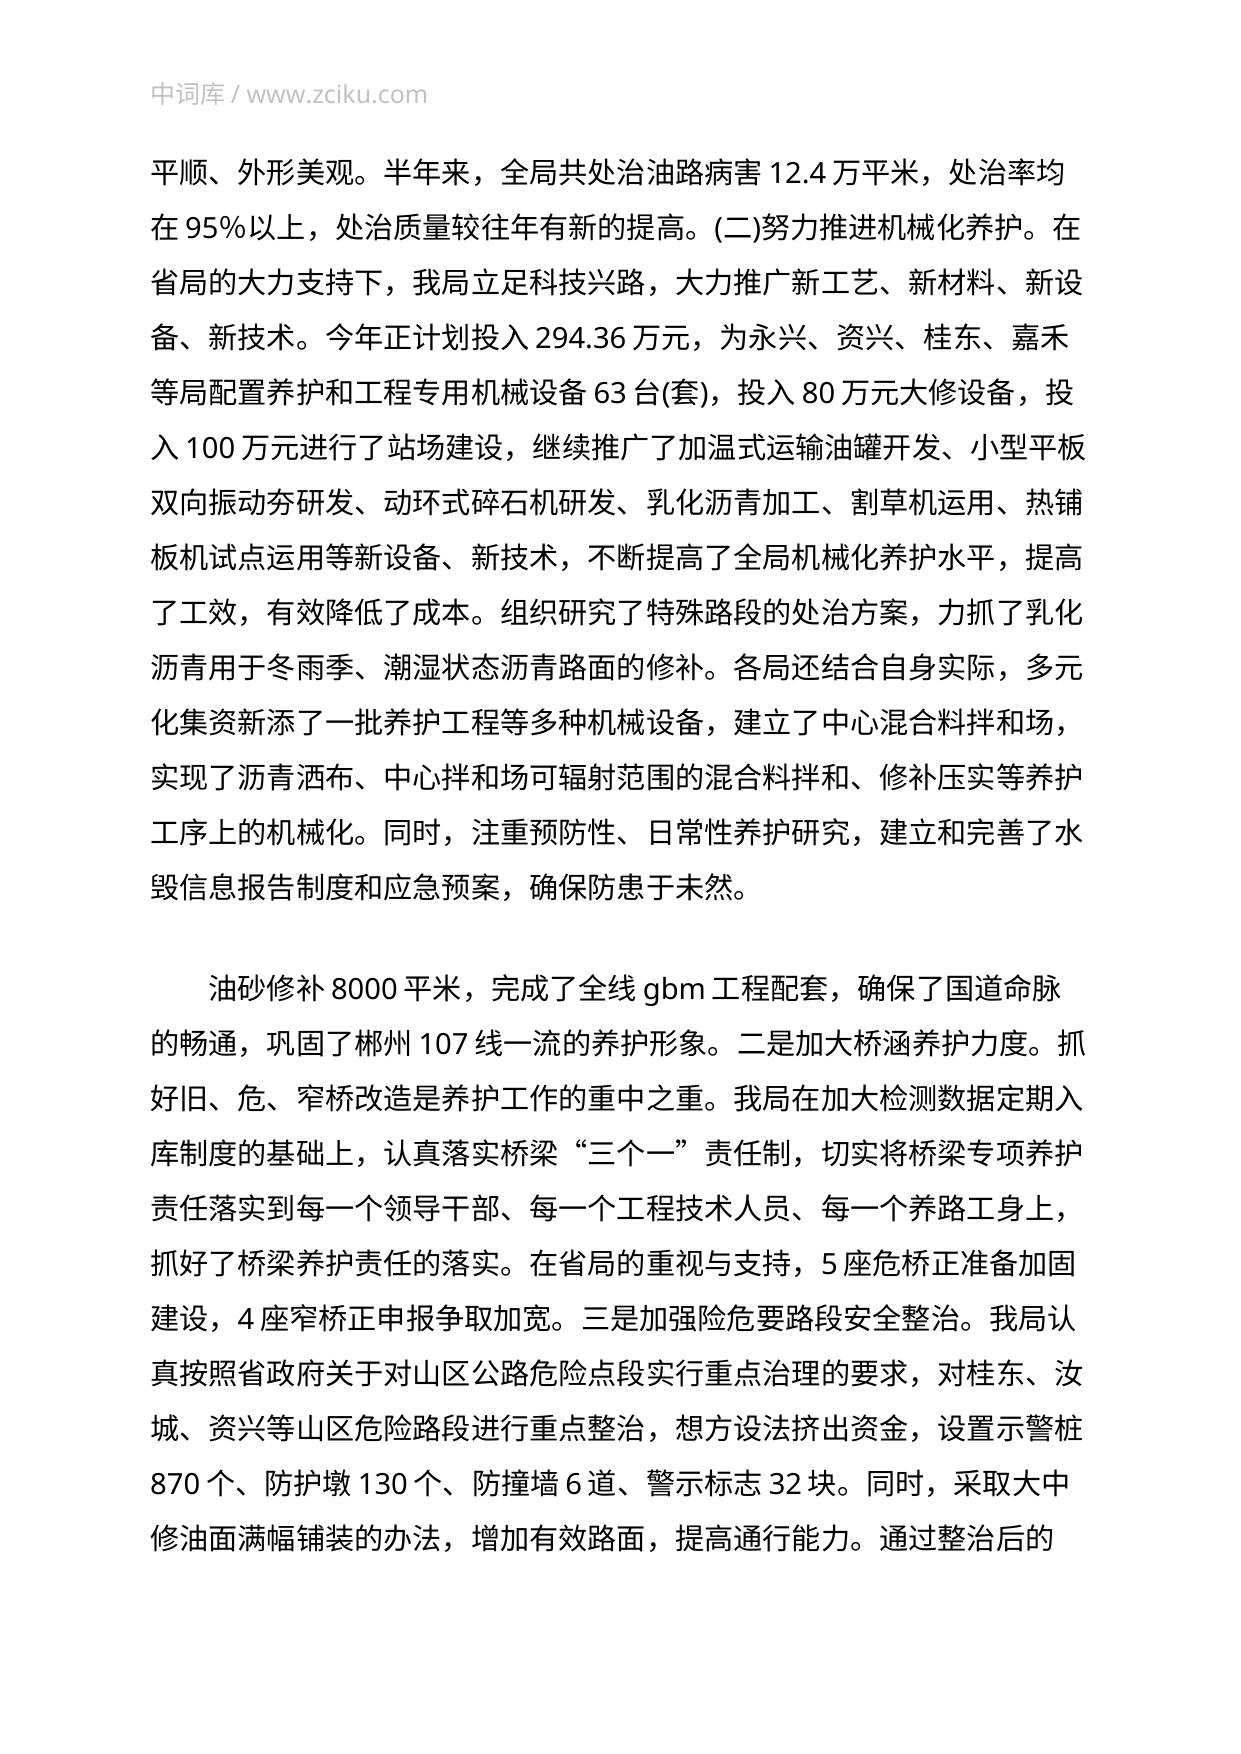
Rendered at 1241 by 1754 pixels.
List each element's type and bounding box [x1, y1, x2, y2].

text [150, 150, 1090, 906]
text [150, 966, 1090, 1558]
